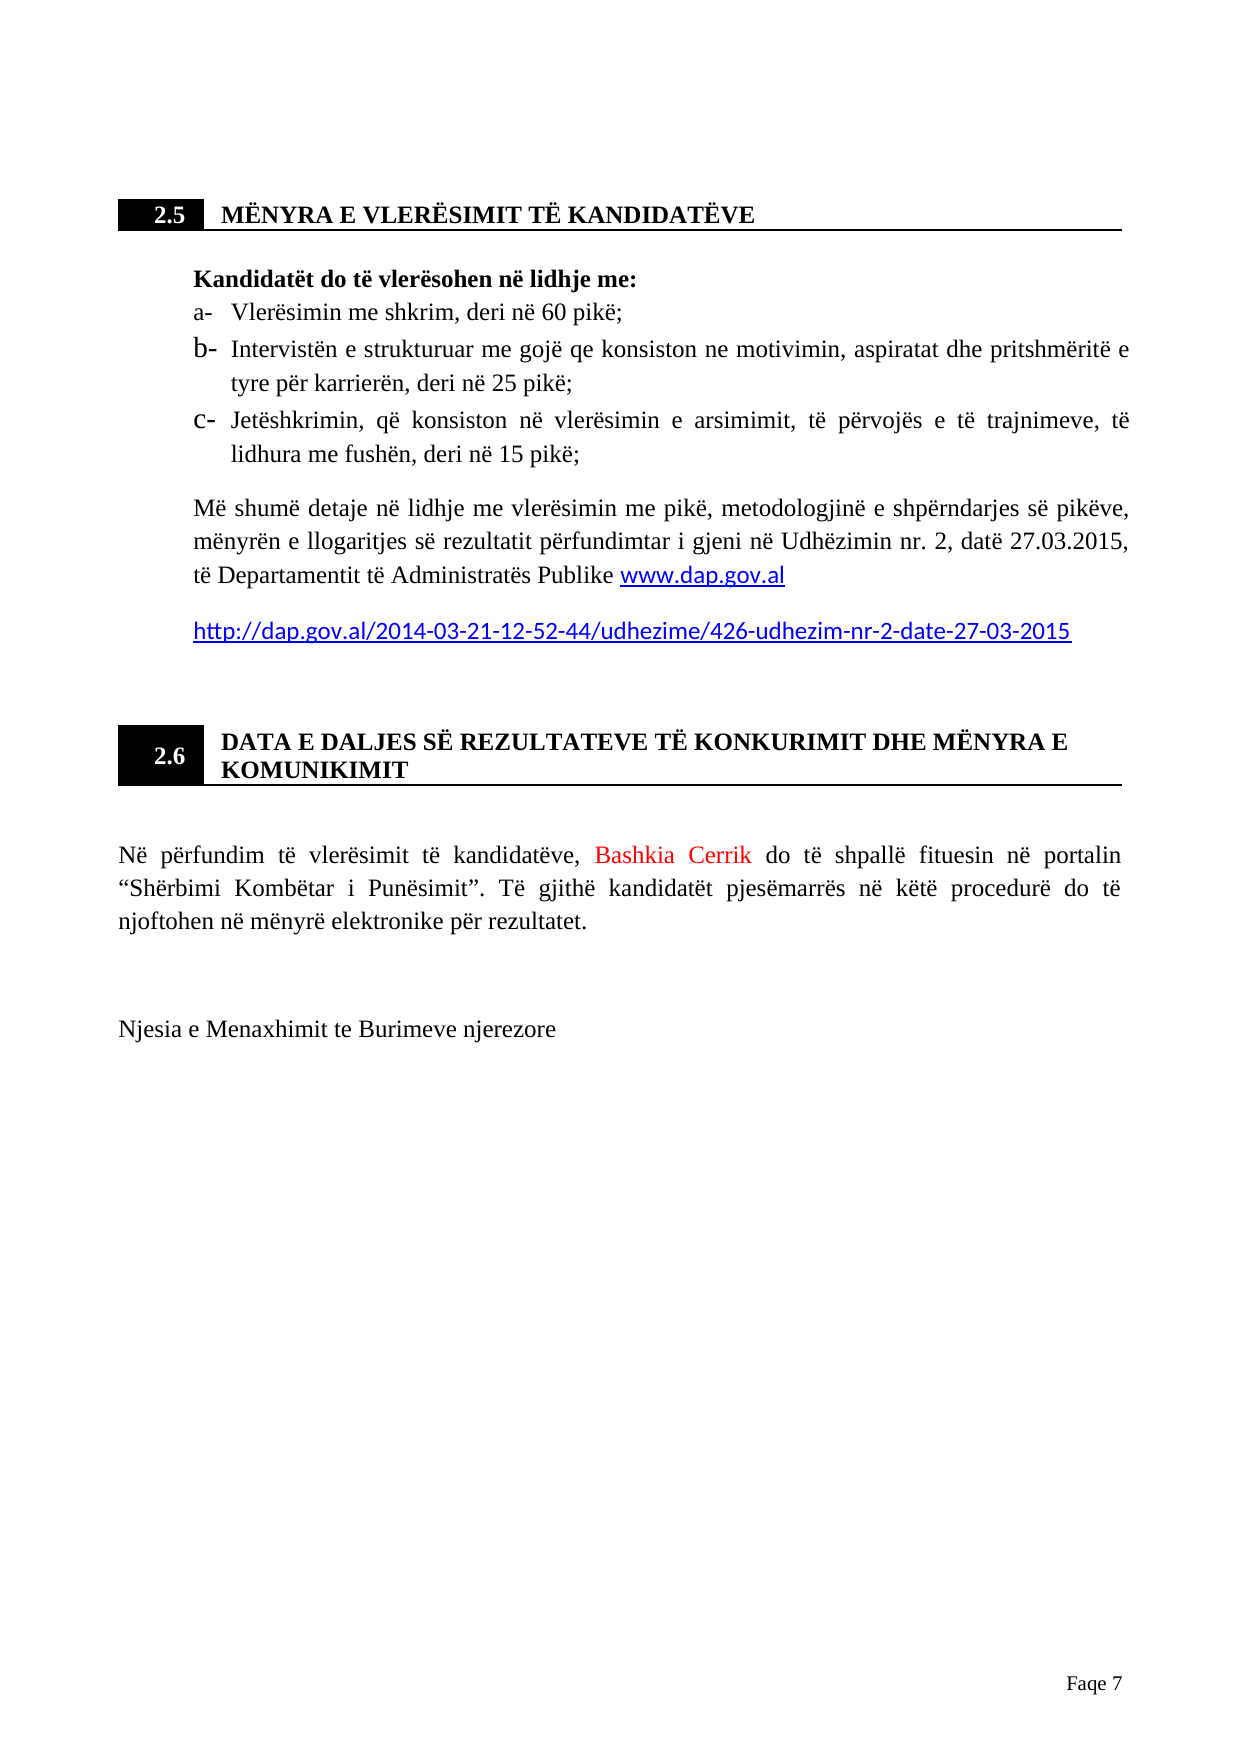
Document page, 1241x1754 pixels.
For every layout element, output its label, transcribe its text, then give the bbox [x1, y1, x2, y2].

table_header DATA E DALJES SË REZULTATEVE TË KONKURIMIT DHE MËNYRA E KOMUNIKIMIT [204, 725, 1122, 784]
table_header 2.5 [120, 201, 202, 229]
text Më shumë detaje në lidhje me vlerësimin me pikë, metodologjinë e shpërndarjes së pikëve, mënyrën e llogaritjes së rezultatit përfundimtar i gjeni në Udhëzimin nr. 2, datë 27.03.2015, të Departamentit të Administratës Publike www.dap.gov.al [193, 493, 1131, 590]
list Vlerësimin me shkrim, deri në 60 pikë; [193, 297, 1131, 326]
list Jetëshkrimin, që konsiston në vlerësimin e arsimimit, të përvojës e të trajnimeve, të lidhura me fushën, deri në 15 pikë; [193, 401, 1131, 468]
text Njesia e Menaxhimit te Burimeve njerezore [118, 1014, 1122, 1043]
text Në përfundim të vlerësimit të kandidatëve, Bashkia Cerrik do të shpallë fituesin në portalin “Shërbimi Kombëtar i Punësimit”. Të gjithë kandidatët pjesëmarrës në këtë procedurë do të njoftohen në mënyrë elektronike për rezultatet. [118, 840, 1122, 935]
list Kandidatët do të vlerësohen në lidhje me: [193, 264, 1131, 293]
text http://dap.gov.al/2014-03-21-12-52-44/udhezime/426-udhezim-nr-2-date-27-03-2015 [193, 615, 1131, 646]
table_header MËNYRA E VLERËSIMIT TË KANDIDATËVE [204, 199, 1122, 229]
table_header 2.6 [120, 727, 202, 784]
list Intervistën e strukturuar me gojë qe konsiston ne motivimin, aspiratat dhe pritshmëritë e tyre për karrierën, deri në 25 pikë; [193, 330, 1131, 397]
